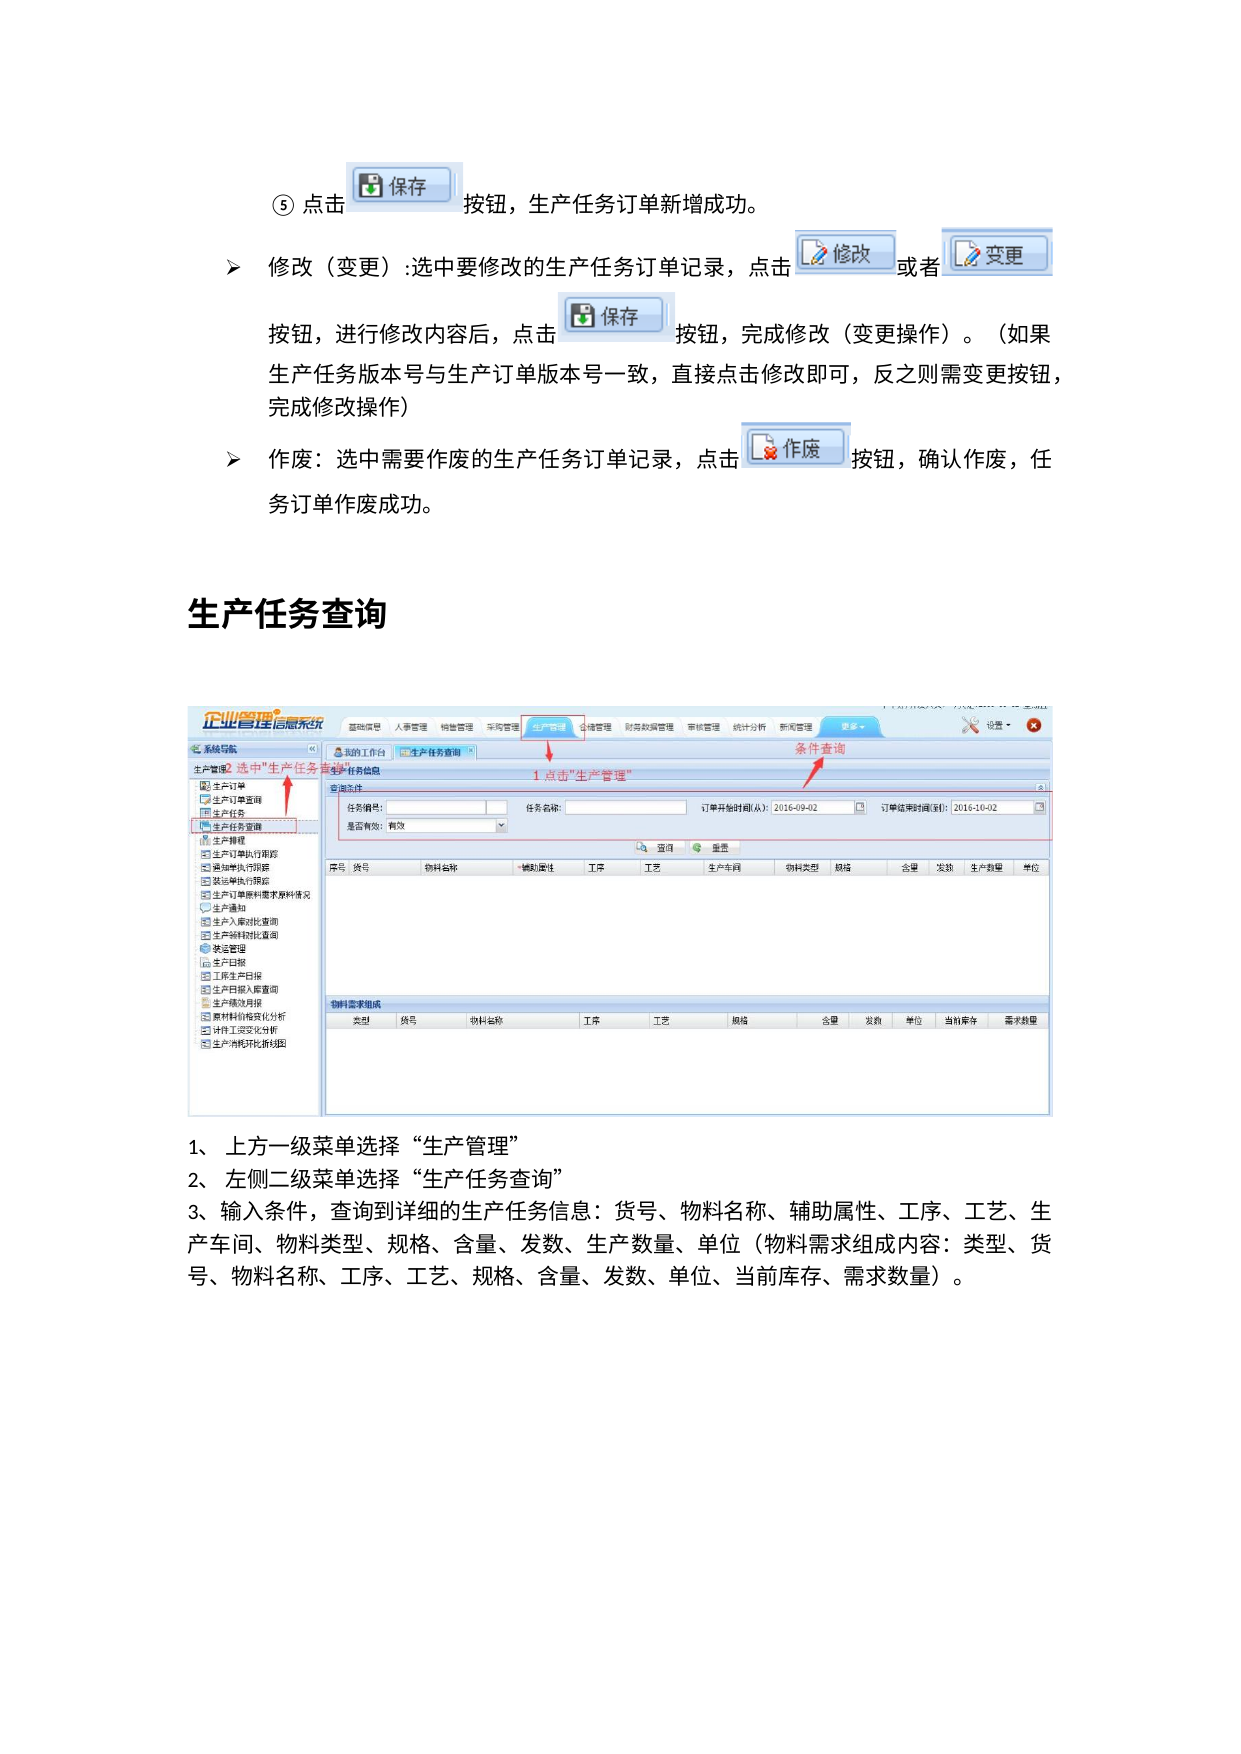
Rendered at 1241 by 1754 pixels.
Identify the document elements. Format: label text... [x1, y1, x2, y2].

list 作废：选中需要作废的生产任务订单记录，点击按钮，确认作废，任务订单作废成功。 [225, 422, 1053, 519]
picture [557, 292, 675, 342]
list ⑤点击按钮，生产任务订单新增成功。 [269, 162, 1053, 227]
picture [941, 227, 1053, 276]
picture [187, 706, 1053, 1117]
list 左侧二级菜单选择“生产任务查询” [187, 1161, 1053, 1194]
picture [741, 422, 851, 468]
subtitle 生产任务查询 [187, 579, 1053, 644]
list 修改（变更）:选中要修改的生产任务订单记录，点击或者按钮，进行修改内容后，点击按钮，完成修改（变更操作）。（如果生产任务版本号与生产订单版本号一致，直接点击修改即可，反之则需变更按钮，完成修改操作） [225, 227, 1053, 422]
list 上方一级菜单选择“生产管理” [187, 1129, 1053, 1161]
picture [795, 230, 897, 276]
text 3、输入条件，查询到详细的生产任务信息：货号、物料名称、辅助属性、工序、工艺、生产车间、物料类型、规格、含量、发数、生产数量、单位（物料需求组成内容：类型、货号、物料名称、工序、工艺、规格、含量、发数、单位、当前库存、需求数量）。 [187, 1194, 1053, 1291]
picture [346, 162, 464, 212]
